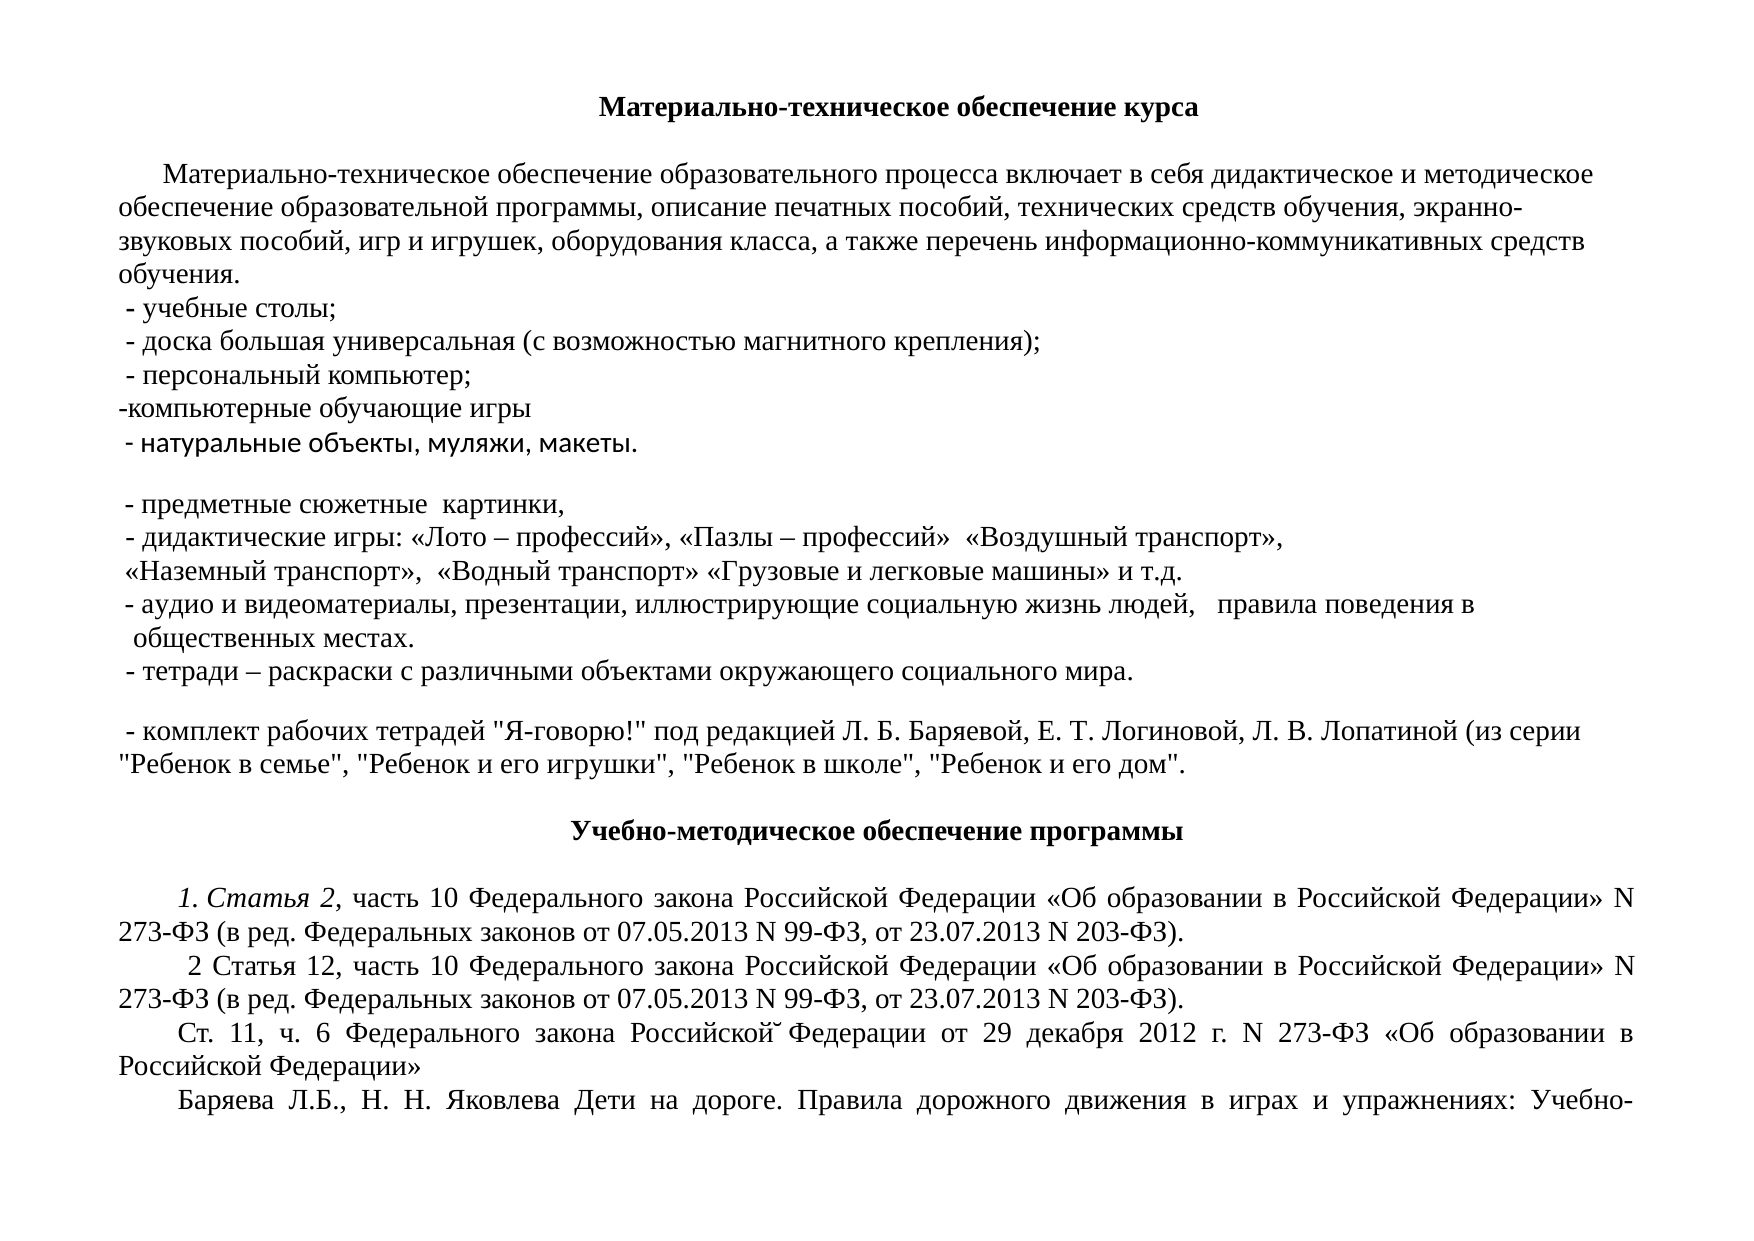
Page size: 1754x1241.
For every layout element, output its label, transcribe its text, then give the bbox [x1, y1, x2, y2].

text 1. Статья 2, часть 10 Федерального закона Российской Федерации «Об образовании в Российской Федерации» N 273-ФЗ (в ред. Федеральных законов от 07.05.2013 N 99-ФЗ, от 23.07.2013 N 203-ФЗ). [118, 881, 1636, 948]
list - тетради – раскраски с различными объектами окружающего социального мира. [118, 653, 1636, 687]
text -компьютерные обучающие игры [118, 391, 1636, 424]
text «Наземный транспорт», «Водный транспорт» «Грузовые и легковые машины» и т.д. [81, 553, 1636, 586]
text Материально-техническое обеспечение образовательного процесса включает в себя дидактическое и методическое обеспечение образовательной программы, описание печатных пособий, технических средств обучения, экранно-звуковых пособий, игр и игрушек, оборудования класса, а также перечень информационно-коммуникативных средств обучения. [118, 156, 1636, 290]
list - натуральные объекты, муляжи, макеты. [118, 424, 1636, 460]
text - комплект рабочих тетрадей "Я-говорю!" под редакцией Л. Б. Баряевой, Е. Т. Логиновой, Л. В. Лопатиной (из серии "Ребенок в семье", "Ребенок и его игрушки", "Ребенок в школе", "Ребенок и его дом". [118, 713, 1636, 780]
text - персональный компьютер; [118, 357, 1636, 391]
text - учебные столы; [118, 290, 1636, 323]
text - аудио и видеоматериалы, презентации, иллюстрирующие социальную жизнь людей, правила поведения в общественных местах. [81, 586, 1636, 653]
text Материально-техническое обеспечение курса [118, 89, 1636, 122]
text - доска большая универсальная (с возможностью магнитного крепления); [118, 323, 1636, 357]
text Ст. 11, ч. 6 Федерального закона Российской̆ Федерации от 29 декабря 2012 г. N 273-ФЗ «Об образовании в Российской Федерации» [118, 1015, 1636, 1082]
text Учебно-методическое обеспечение программы [118, 813, 1636, 847]
text - предметные сюжетные картинки, [81, 486, 1636, 519]
text - дидактические игры: «Лото – профессий», «Пазлы – профессий» «Воздушный транспорт», [103, 519, 1636, 553]
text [118, 1082, 1636, 1115]
text 2 Статья 12, часть 10 Федерального закона Российской Федерации «Об образовании в Российской Федерации» N 273-ФЗ (в ред. Федеральных законов от 07.05.2013 N 99-ФЗ, от 23.07.2013 N 203-ФЗ). [118, 948, 1636, 1015]
